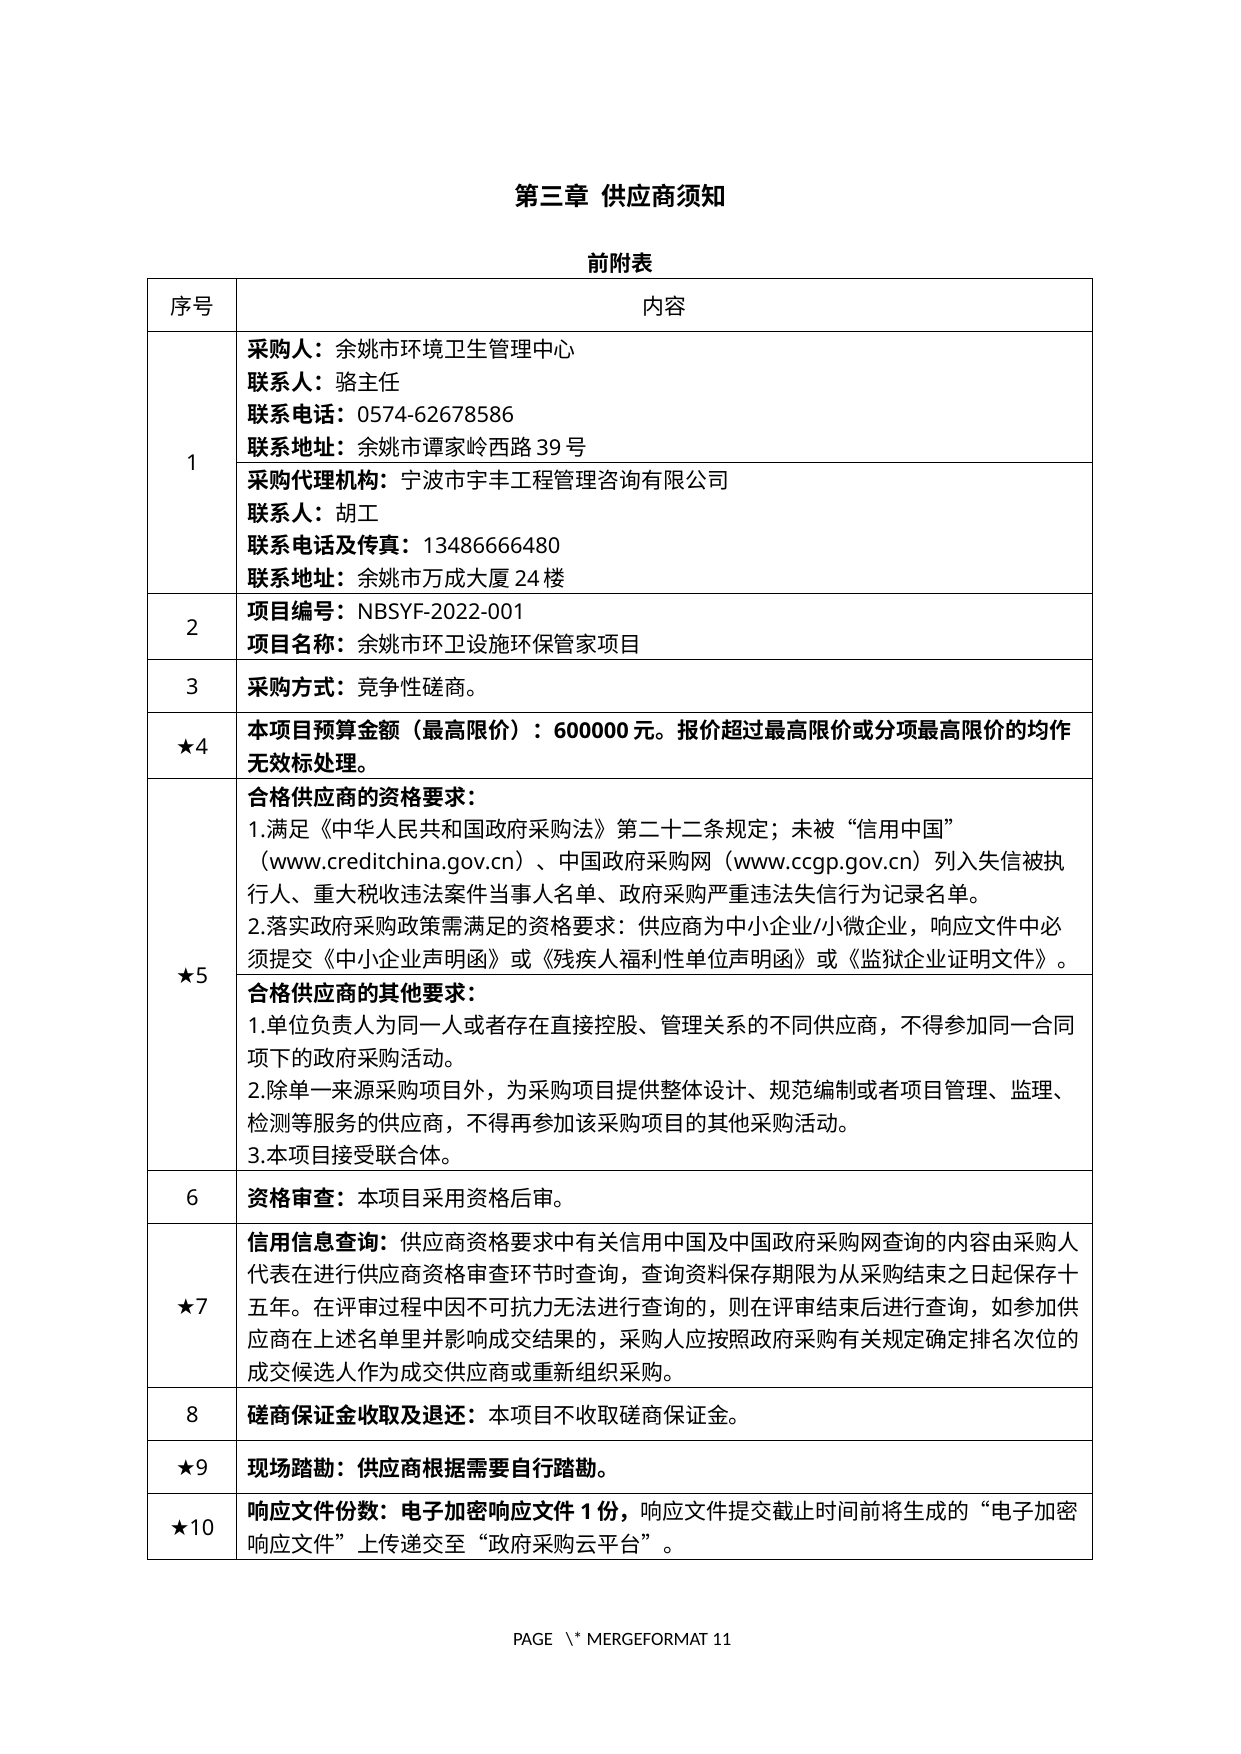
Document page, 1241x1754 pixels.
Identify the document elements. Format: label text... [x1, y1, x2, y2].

table_cell ★9 [148, 1441, 236, 1493]
table_cell 响应文件份数：电子加密响应文件1份，响应文件提交截止时间前将生成的“电子加密响应文件”上传递交至“政府采购云平台”。 [237, 1494, 1092, 1559]
table_cell 信用信息查询：供应商资格要求中有关信用中国及中国政府采购网查询的内容由采购人代表在进行供应商资格审查环节时查询，查询资料保存期限为从采购结束之日起保存十五年。在评审过程中因不可抗力无法进行查询的，则在评审结束后进行查询，如参加供应商在上述名单里并影响成交结果的，采购人应按照政府采购有关规定确定排名次位的成交候选人作为成交供应商或重新组织采购。 [237, 1224, 1092, 1387]
table_cell 采购人：余姚市环境卫生管理中心 联系人：骆主任 联系电话：0574-62678586 联系地址：余姚市谭家岭西路39号 [237, 332, 1092, 462]
table_cell 资格审查：本项目采用资格后审。 [237, 1171, 1092, 1223]
table_cell 采购代理机构：宁波市宇丰工程管理咨询有限公司 联系人：胡工 联系电话及传真：13486666480 联系地址：余姚市万成大厦24楼 [237, 463, 1092, 593]
table_cell ★5 [148, 779, 236, 1170]
table_cell ★7 [148, 1224, 236, 1387]
text 前附表 [148, 245, 1092, 278]
table_cell 磋商保证金收取及退还：本项目不收取磋商保证金。 [237, 1388, 1092, 1440]
table_cell 3 [148, 660, 236, 712]
table_cell ★10 [148, 1494, 236, 1559]
table_cell 6 [148, 1171, 236, 1223]
table_cell 采购方式：竞争性磋商。 [237, 660, 1092, 712]
table_cell 2 [148, 594, 236, 659]
table_header 内容 [237, 279, 1092, 331]
text 第三章 供应商须知 [148, 162, 1092, 227]
table_cell 1 [148, 332, 236, 593]
table_cell 8 [148, 1388, 236, 1440]
table_cell 项目编号：NBSYF-2022-001 项目名称：余姚市环卫设施环保管家项目 [237, 594, 1092, 659]
table_header 序号 [148, 279, 236, 331]
table_cell 合格供应商的资格要求： 1.满足《中华人民共和国政府采购法》第二十二条规定；未被“信用中国”（www.creditchina.gov.cn）、中国政府采购网（www.ccgp.gov.cn）列入失信被执行人、重大税收违法案件当事人名单、政府采购严重违法失信行为记录名单。 2.落实政府采购政策需满足的资格要求：供应商为中小企业/小微企业，响应文件中必须提交《中小企业声明函》或《残疾人福利性单位声明函》或《监狱企业证明文件》。 [237, 779, 1092, 974]
table_cell 合格供应商的其他要求： 1.单位负责人为同一人或者存在直接控股、管理关系的不同供应商，不得参加同一合同项下的政府采购活动。 2.除单一来源采购项目外，为采购项目提供整体设计、规范编制或者项目管理、监理、检测等服务的供应商，不得再参加该采购项目的其他采购活动。 3.本项目接受联合体。 [237, 975, 1092, 1170]
table_cell ★4 [148, 713, 236, 778]
table_cell 本项目预算金额（最高限价）：600000元。报价超过最高限价或分项最高限价的均作无效标处理。 [237, 713, 1092, 778]
table_cell 现场踏勘：供应商根据需要自行踏勘。 [237, 1441, 1092, 1493]
